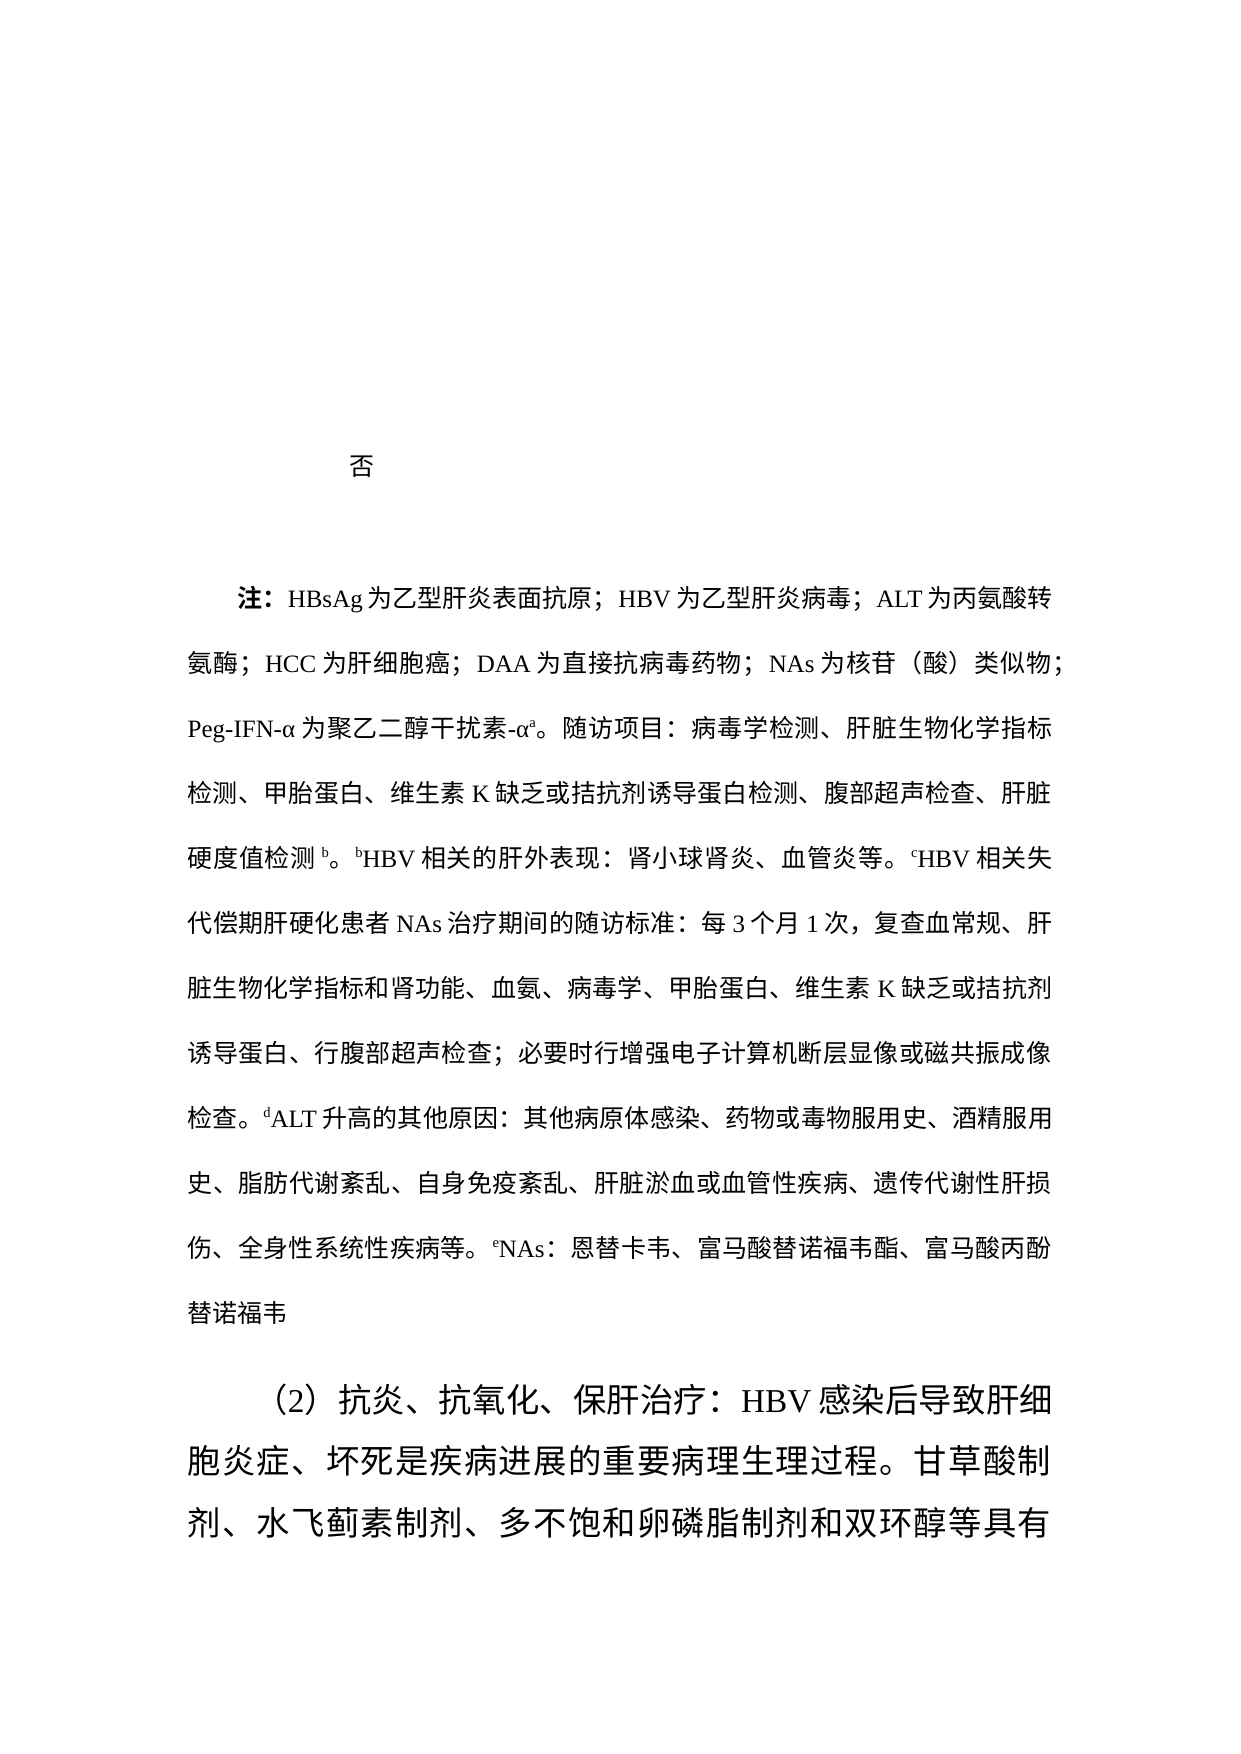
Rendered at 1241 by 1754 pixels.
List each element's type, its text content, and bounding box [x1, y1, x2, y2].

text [187, 1360, 1053, 1545]
text 注：HBsAg为乙型肝炎表面抗原；HBV为乙型肝炎病毒；ALT为丙氨酸转氨酶；HCC为肝细胞癌；DAA为直接抗病毒药物；NAs为核苷（酸）类似物；Peg-IFN-α为聚乙二醇干扰素-αa。随访项目：病毒学检测、肝脏生物化学指标检测、甲胎蛋白、维生素K缺乏或拮抗剂诱导蛋白检测、腹部超声检查、肝脏硬度值检测b。bHBV相关的肝外表现：肾小球肾炎、血管炎等。cHBV相关失代偿期肝硬化患者NAs治疗期间的随访标准：每3个月1次，复查血常规、肝脏生物化学指标和肾功能、血氨、病毒学、甲胎蛋白、维生素K缺乏或拮抗剂诱导蛋白、行腹部超声检查；必要时行增强电子计算机断层显像或磁共振成像检查。dALT升高的其他原因：其他病原体感染、药物或毒物服用史、酒精服用史、脂肪代谢紊乱、自身免疫紊乱、肝脏淤血或血管性疾病、遗传代谢性肝损伤、全身性系统性疾病等。eNAs：恩替卡韦、富马酸替诺福韦酯、富马酸丙酚替诺福韦 [187, 564, 1053, 1344]
